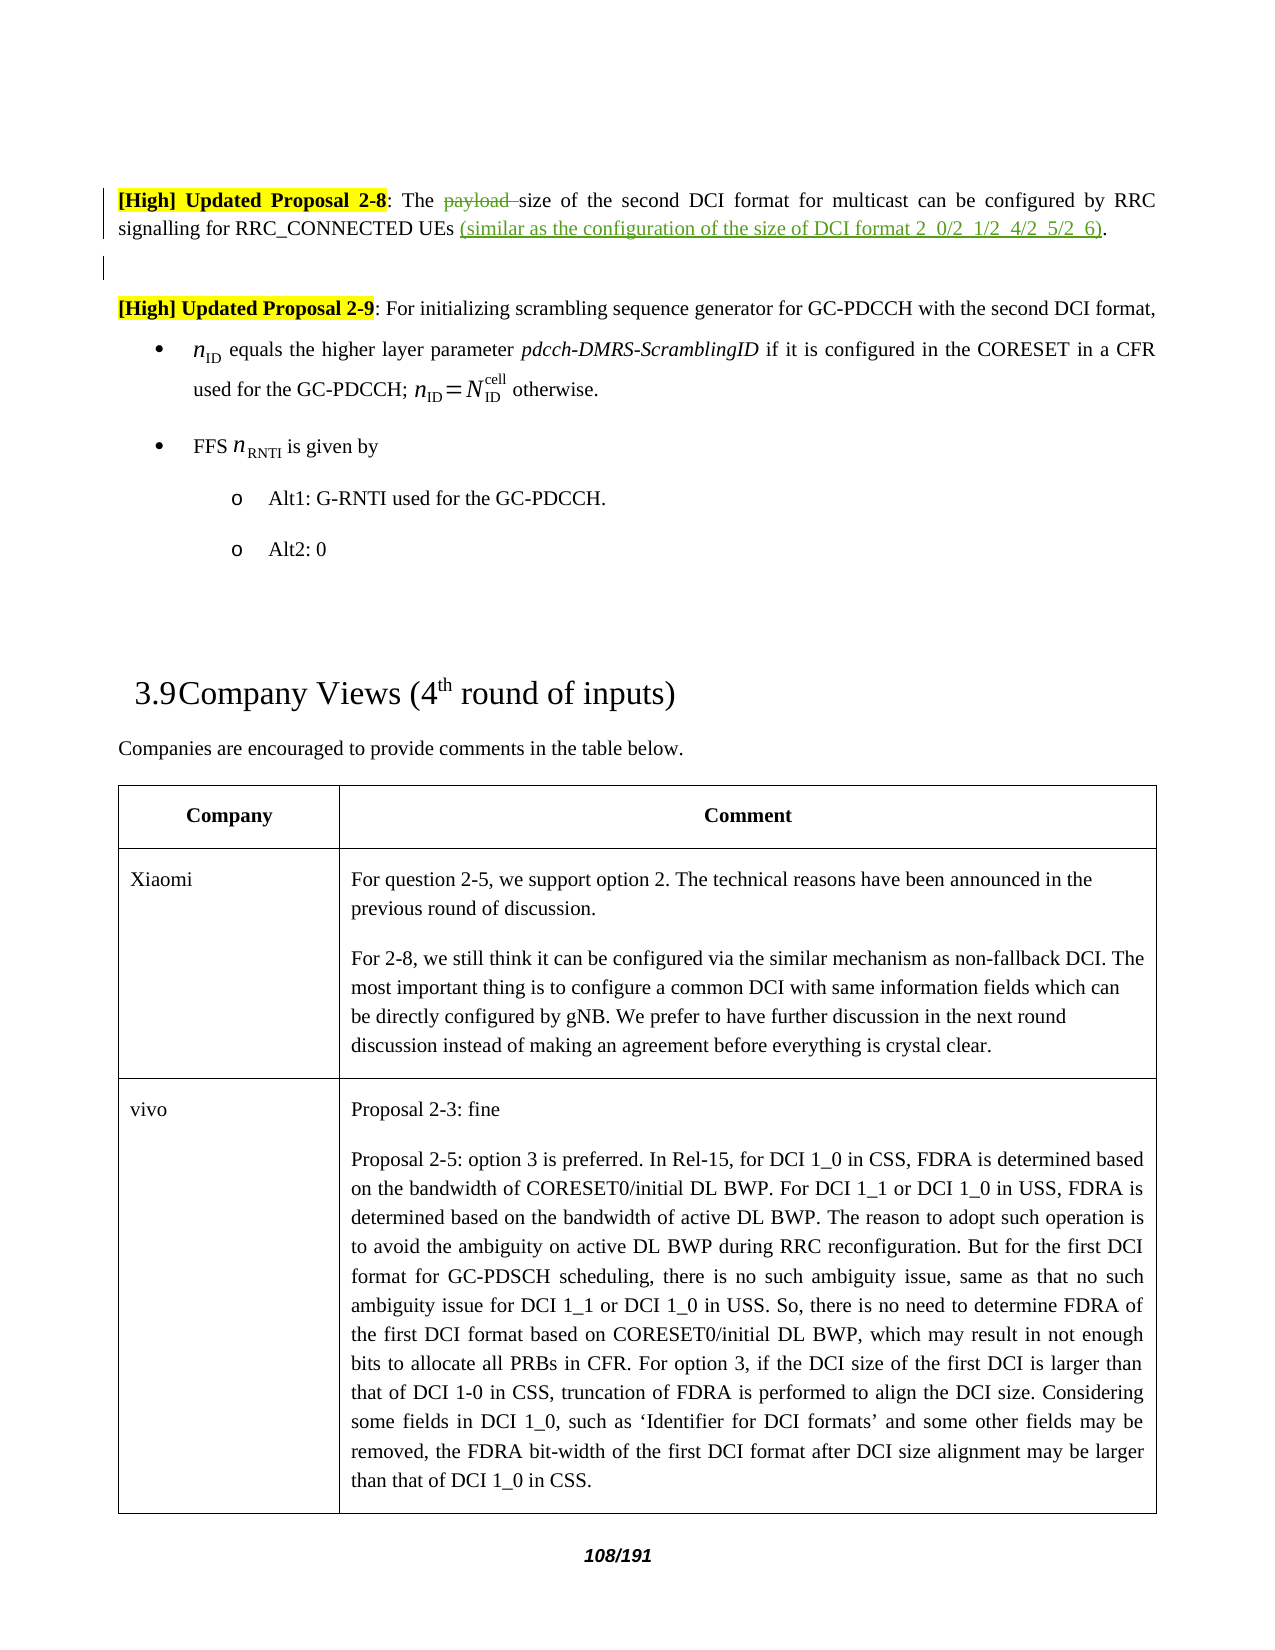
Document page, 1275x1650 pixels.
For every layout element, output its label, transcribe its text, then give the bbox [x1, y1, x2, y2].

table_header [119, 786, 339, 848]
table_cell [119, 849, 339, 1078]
text [High] Updated Proposal 2-8: The size of the second DCI format for multicast can be configured by RRC signalling for RRC_CONNECTED UEs . [118, 188, 1157, 239]
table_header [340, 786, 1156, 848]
list equals the higher layer parameter pdcch-DMRS-ScramblingID if it is configured in the CORESET in a CFR used for the GC-PDCCH; otherwise. [156, 336, 1157, 406]
list Alt1: G-RNTI used for the GC-PDCCH. [231, 486, 1157, 512]
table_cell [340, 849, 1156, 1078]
text Companies are encouraged to provide comments in the table below. [118, 736, 1157, 760]
list FFS is given by [156, 430, 1157, 462]
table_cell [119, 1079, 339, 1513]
text [High] Updated Proposal 2-9: For initializing scrambling sequence generator for GC-PDCCH with the second DCI format, [374, 296, 1157, 320]
list Alt2: 0 [231, 536, 1157, 562]
subtitle Company Views (4th round of inputs) [134, 673, 1157, 712]
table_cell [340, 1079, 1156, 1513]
